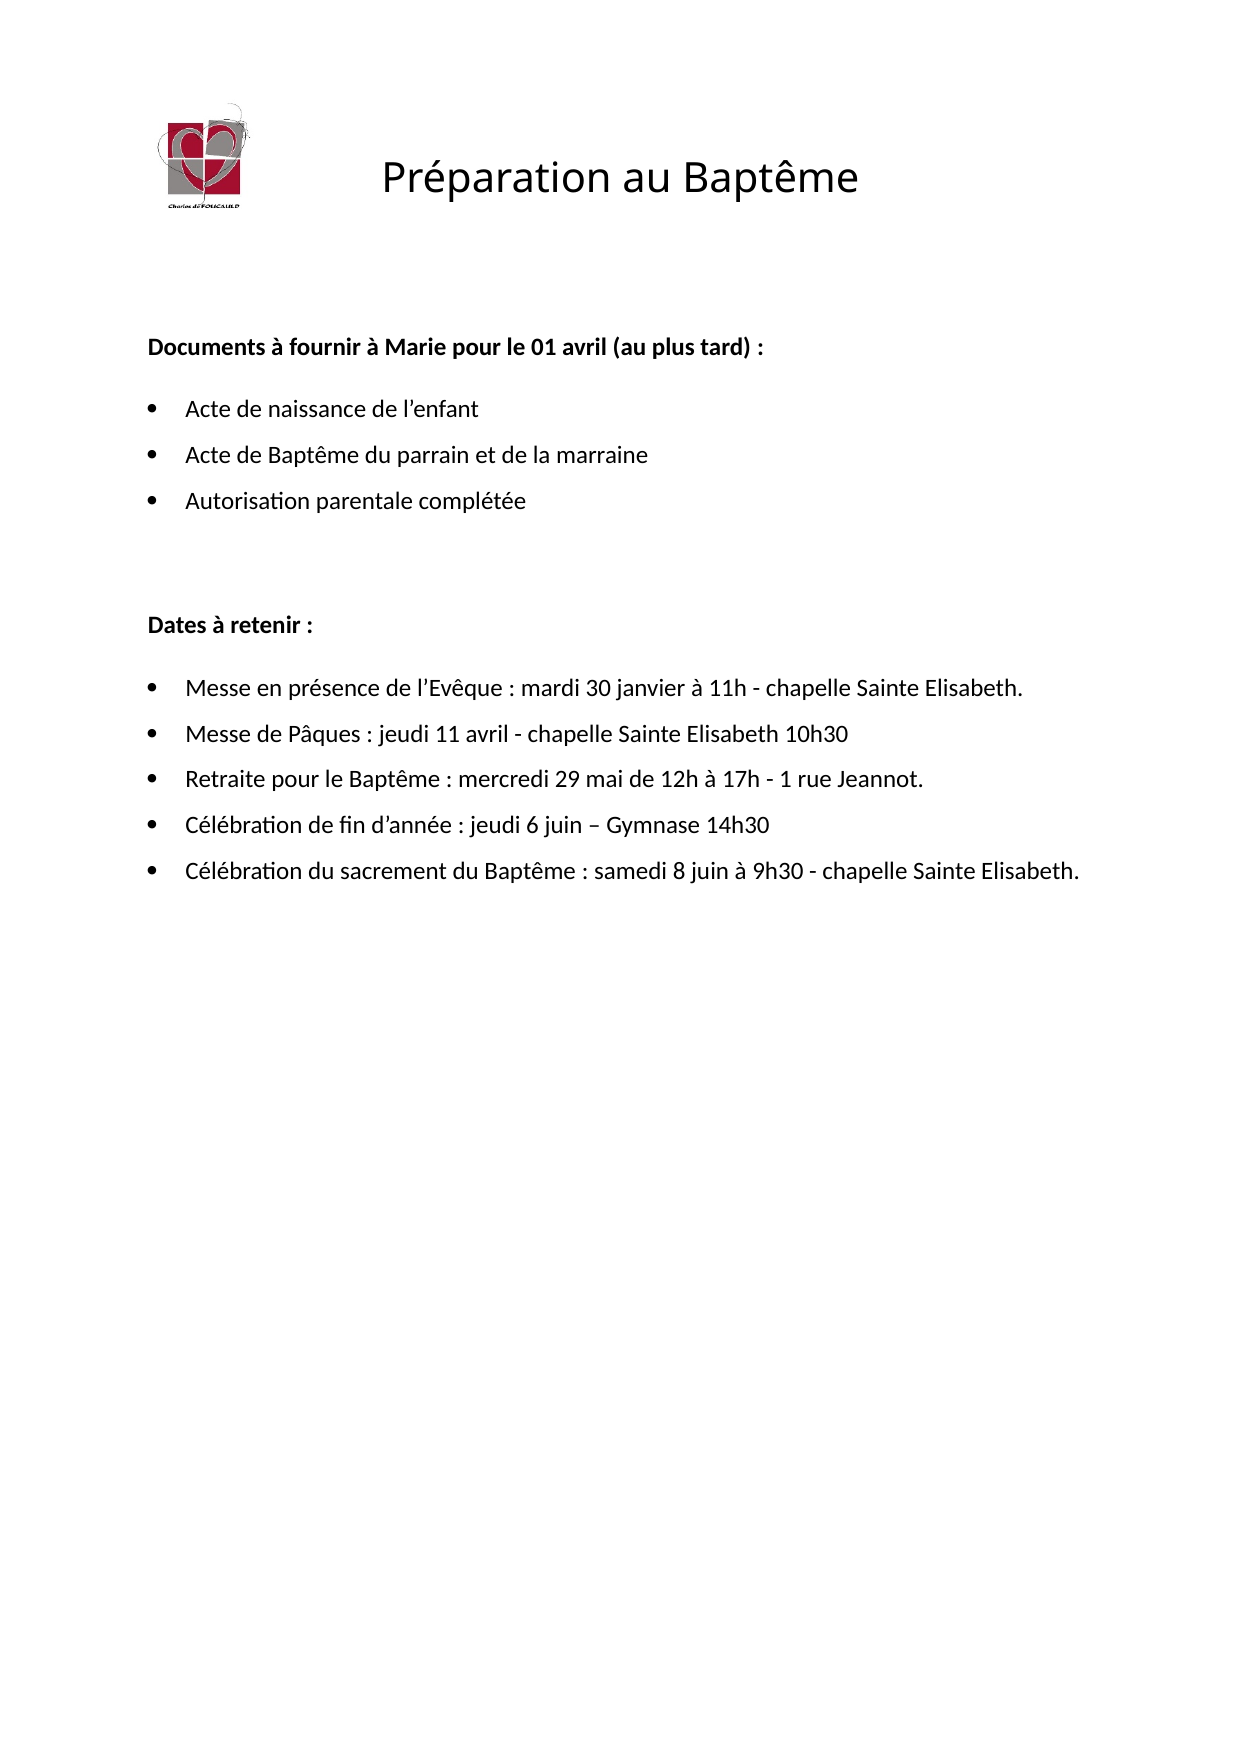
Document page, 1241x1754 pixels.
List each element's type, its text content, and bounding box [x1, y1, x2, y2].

list Célébration du sacrement du Baptême : samedi 8 juin à 9h30 - chapelle Sainte Elisabeth. [148, 855, 1093, 886]
list Retraite pour le Baptême : mercredi 29 mai de 12h à 17h - 1 rue Jeannot. [148, 763, 1093, 794]
list Messe de Pâques : jeudi 11 avril - chapelle Sainte Elisabeth 10h30 [148, 718, 1093, 748]
text Dates à retenir : [148, 610, 1093, 640]
list Acte de Baptême du parrain et de la marraine [148, 439, 1093, 470]
list Acte de naissance de l’enfant [148, 393, 1093, 424]
list Messe en présence de l’Evêque : mardi 30 janvier à 11h - chapelle Sainte Elisabeth. [148, 672, 1093, 703]
text Préparation au Baptême [262, 148, 1093, 204]
picture [148, 88, 262, 245]
list Autorisation parentale complétée [148, 485, 1093, 515]
text Documents à fournir à Marie pour le 01 avril (au plus tard) : [148, 331, 1093, 362]
list Célébration de fin d’année : jeudi 6 juin – Gymnase 14h30 [148, 809, 1093, 840]
